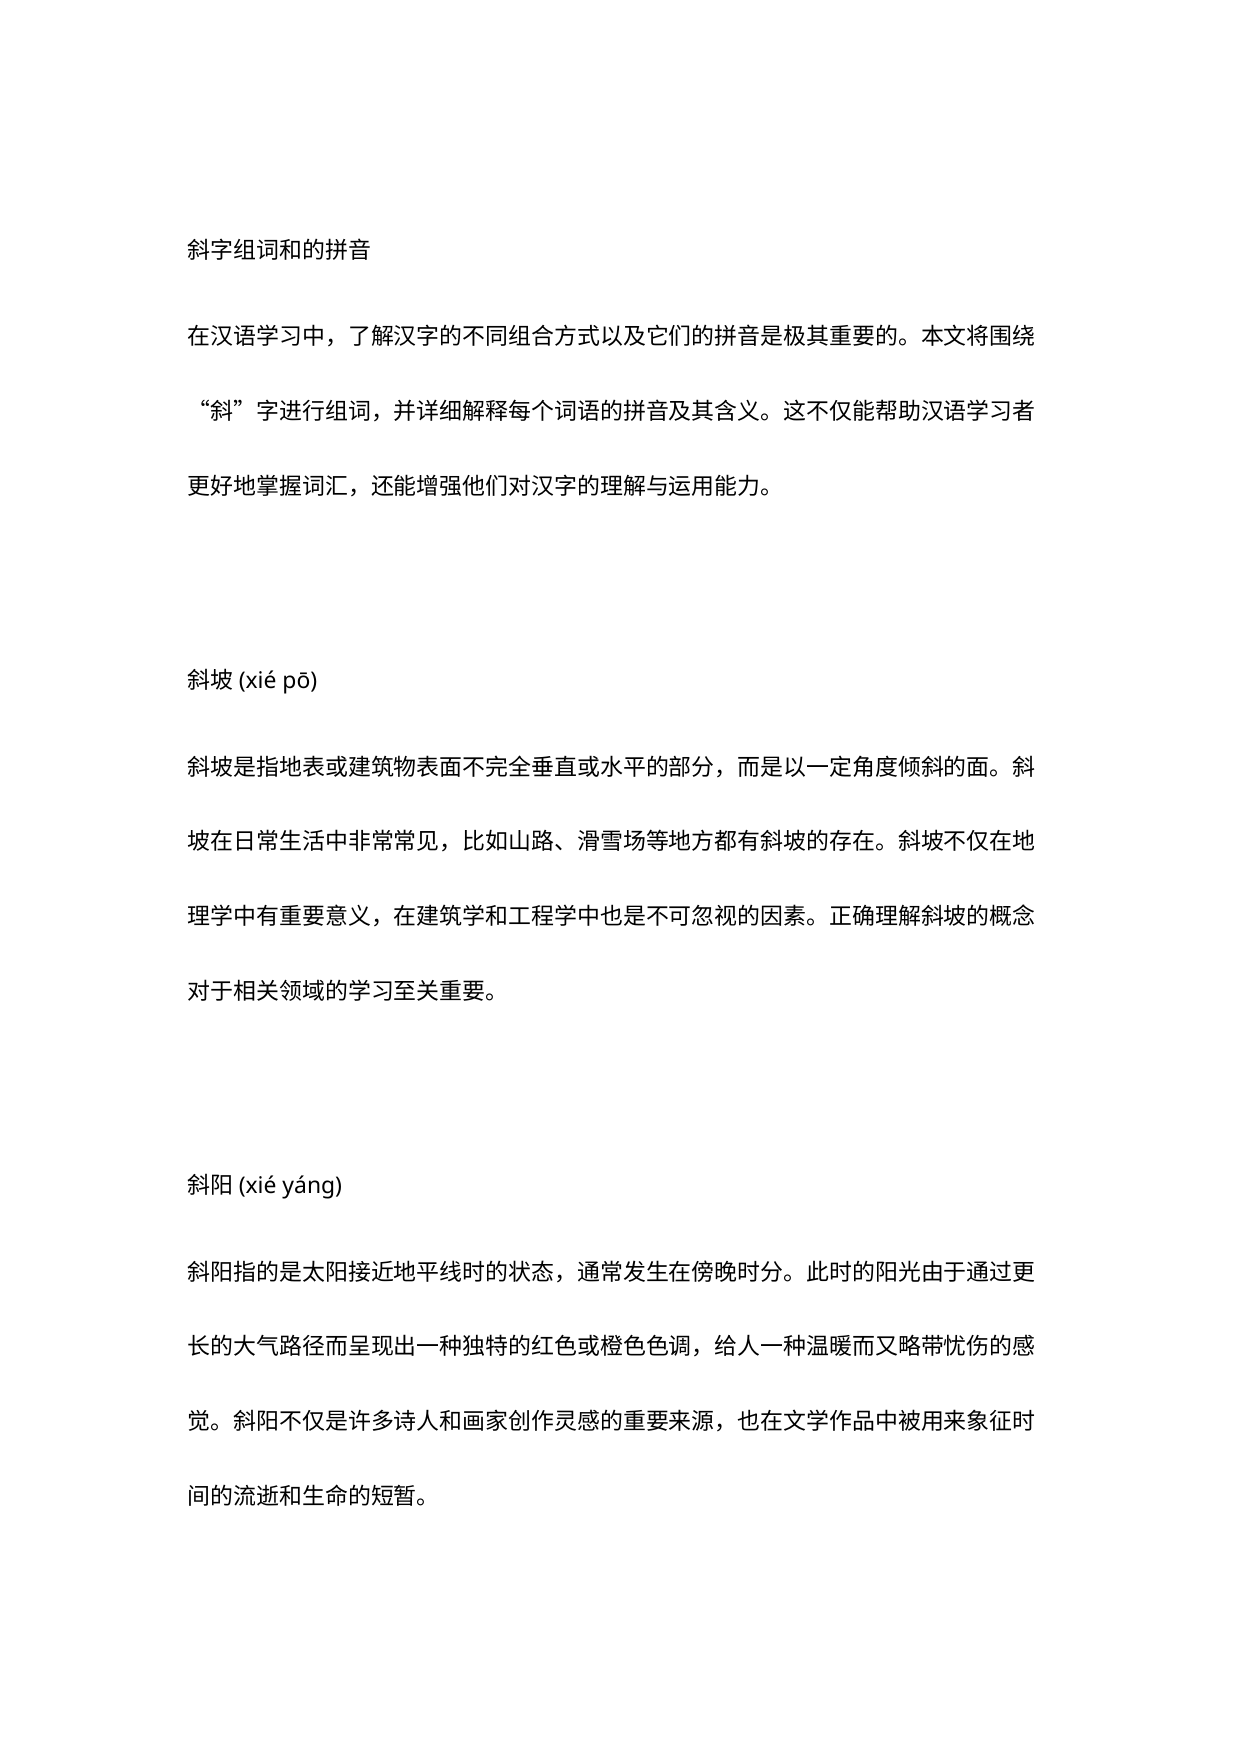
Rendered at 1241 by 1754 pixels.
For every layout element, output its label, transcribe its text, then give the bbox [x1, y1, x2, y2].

text 斜坡 (xié pō) [187, 646, 1053, 711]
text 斜字组词和的拼音 [187, 216, 1053, 281]
text 在汉语学习中，了解汉字的不同组合方式以及它们的拼音是极其重要的。本文将围绕“斜”字进行组词，并详细解释每个词语的拼音及其含义。这不仅能帮助汉语学习者更好地掌握词汇，还能增强他们对汉字的理解与运用能力。 [187, 302, 1053, 517]
text 斜阳指的是太阳接近地平线时的状态，通常发生在傍晚时分。此时的阳光由于通过更长的大气路径而呈现出一种独特的红色或橙色色调，给人一种温暖而又略带忧伤的感觉。斜阳不仅是许多诗人和画家创作灵感的重要来源，也在文学作品中被用来象征时间的流逝和生命的短暂。 [187, 1238, 1053, 1527]
text 斜阳 (xié yáng) [187, 1151, 1053, 1216]
text 斜坡是指地表或建筑物表面不完全垂直或水平的部分，而是以一定角度倾斜的面。斜坡在日常生活中非常常见，比如山路、滑雪场等地方都有斜坡的存在。斜坡不仅在地理学中有重要意义，在建筑学和工程学中也是不可忽视的因素。正确理解斜坡的概念对于相关领域的学习至关重要。 [187, 733, 1053, 1022]
